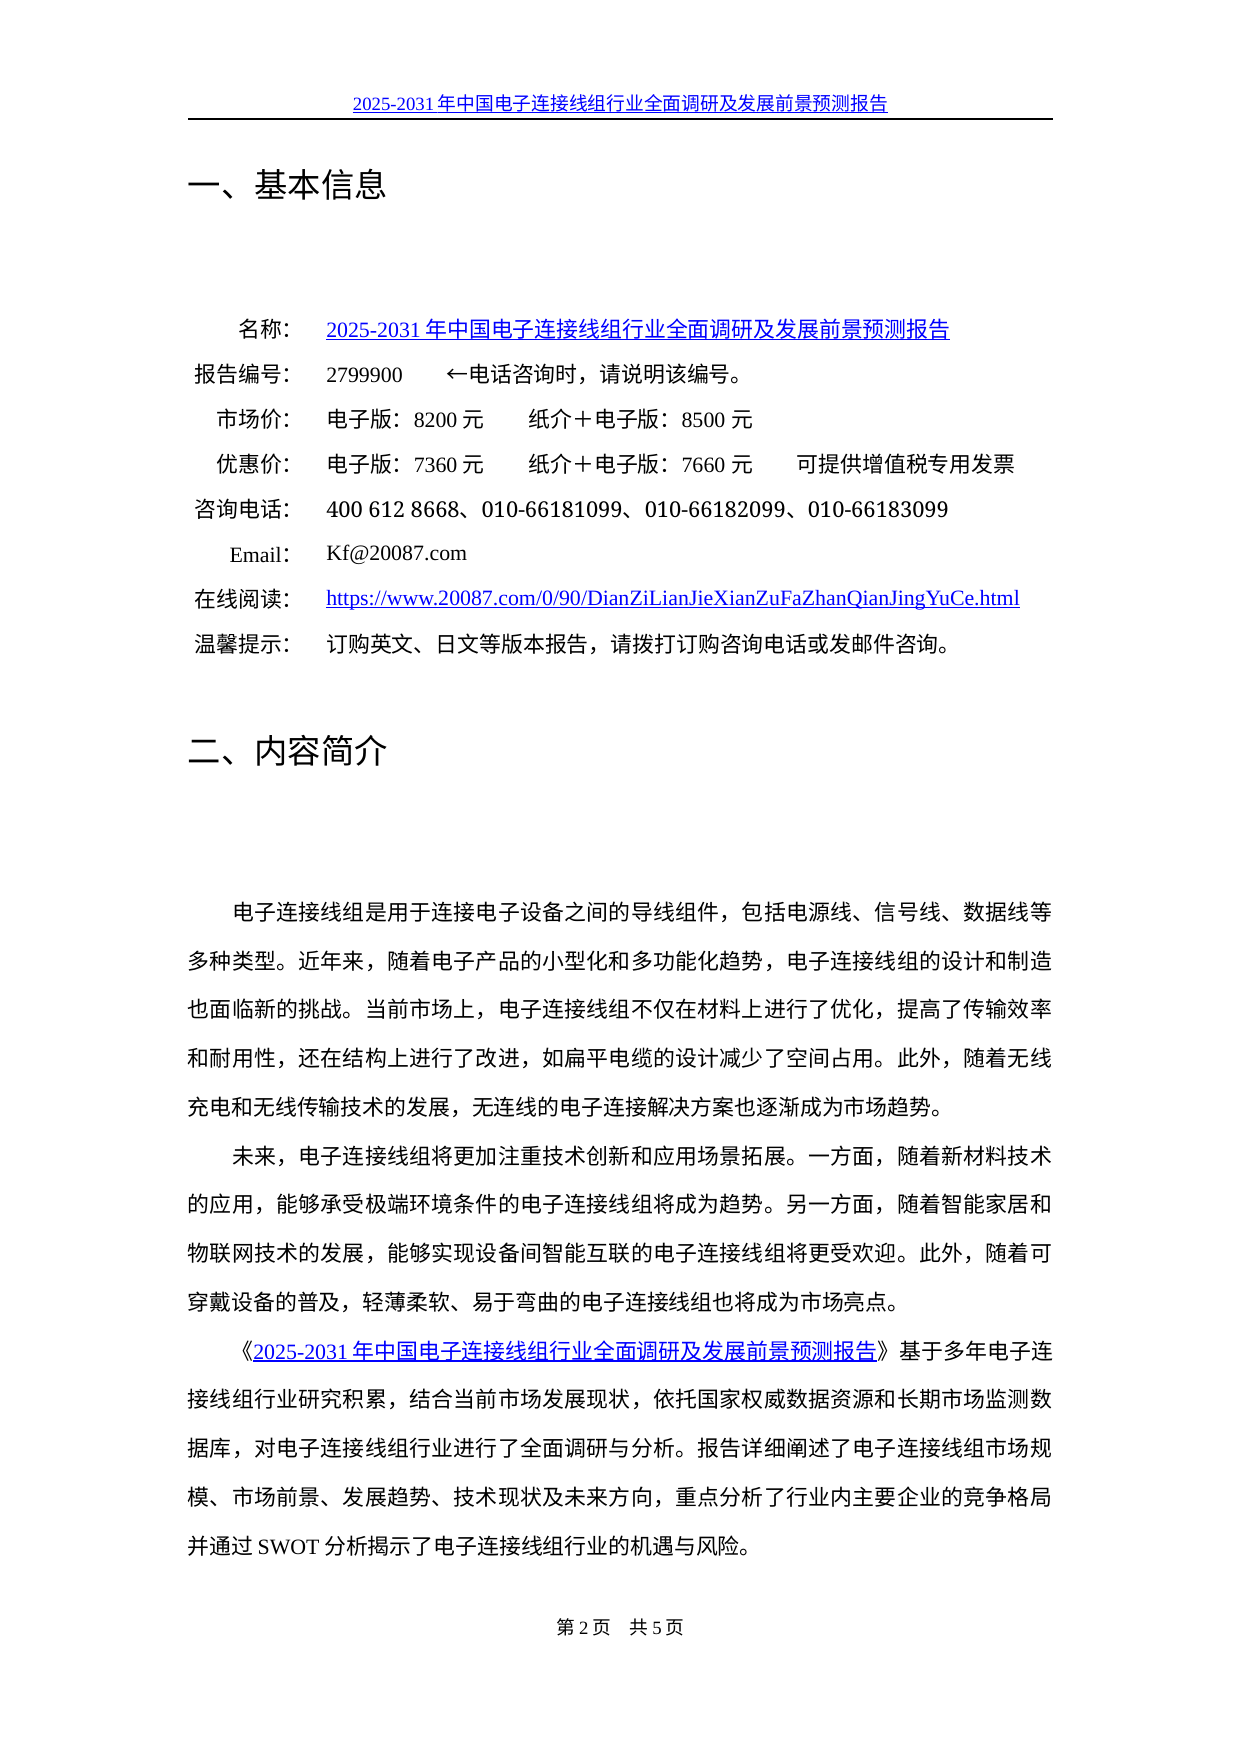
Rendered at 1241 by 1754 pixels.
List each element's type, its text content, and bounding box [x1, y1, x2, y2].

table_cell 市场价： [167, 402, 315, 447]
table_cell 2799900 ←电话咨询时，请说明该编号。 [315, 357, 1073, 402]
table_cell 电子版：8200 元 纸介＋电子版：8500 元 [315, 402, 1073, 447]
table_cell 在线阅读： [167, 582, 315, 627]
table_cell 订购英文、日文等版本报告，请拨打订购咨询电话或发邮件咨询。 [315, 627, 1073, 672]
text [187, 894, 1053, 1561]
table_cell Email： [167, 537, 315, 582]
table_cell 400 612 8668、010-66181099、010-66182099、010-66183099 [315, 492, 1073, 537]
table_cell [315, 582, 1073, 627]
title 二、内容简介 [187, 717, 1053, 782]
table_header 2025-2031年中国电子连接线组行业全面调研及发展前景预测报告 [315, 312, 1073, 357]
title 一、基本信息 [187, 150, 1053, 215]
table_cell 优惠价： [167, 447, 315, 492]
table_cell 咨询电话： [167, 492, 315, 537]
table_cell Kf@20087.com [315, 537, 1073, 582]
table_cell 电子版：7360 元 纸介＋电子版：7660 元 可提供增值税专用发票 [315, 447, 1073, 492]
table_cell 报告编号： [167, 357, 315, 402]
table_header 名称： [167, 312, 315, 357]
table_cell 温馨提示： [167, 627, 315, 672]
